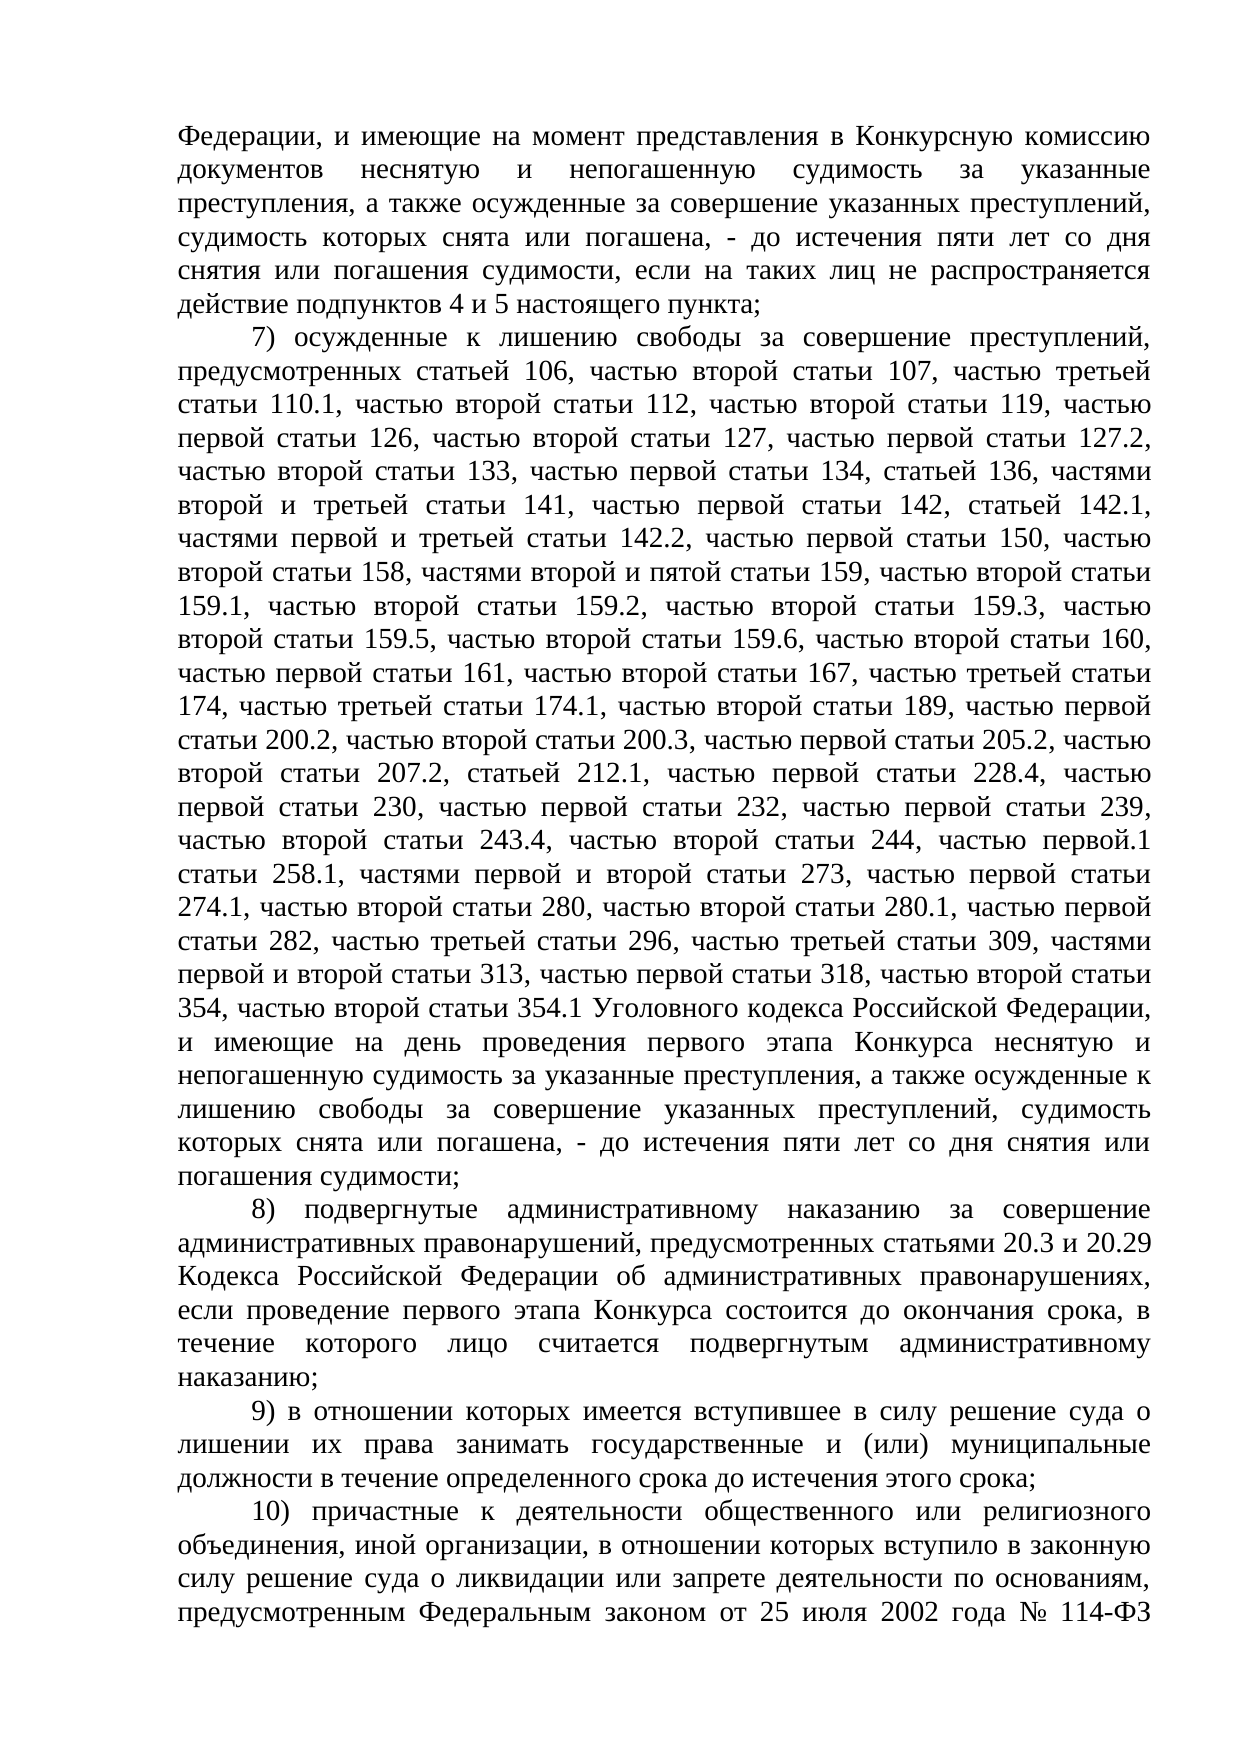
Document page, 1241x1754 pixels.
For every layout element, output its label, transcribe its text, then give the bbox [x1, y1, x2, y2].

text 9) в отношении которых имеется вступившее в силу решение суда о лишении их права занимать государственные и (или) муниципальные должности в течение определенного срока до истечения этого срока; [177, 1393, 1152, 1493]
text 8) подвергнутые административному наказанию за совершение административных правонарушений, предусмотренных статьями 20.3 и 20.29 Кодекса Российской Федерации об административных правонарушениях, если проведение первого этапа Конкурса состоится до окончания срока, в течение которого лицо считается подвергнутым административному наказанию; [177, 1191, 1152, 1393]
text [177, 1493, 1152, 1627]
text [177, 118, 1152, 319]
text 7) осужденные к лишению свободы за совершение преступлений, предусмотренных статьей 106, частью второй статьи 107, частью третьей статьи 110.1, частью второй статьи 112, частью второй статьи 119, частью первой статьи 126, частью второй статьи 127, частью первой статьи 127.2, частью второй статьи 133, частью первой статьи 134, статьей 136, частями второй и третьей статьи 141, частью первой статьи 142, статьей 142.1, частями первой и третьей статьи 142.2, частью первой статьи 150, частью второй статьи 158, частями второй и пятой статьи 159, частью второй статьи 159.1, частью второй статьи 159.2, частью второй статьи 159.3, частью второй статьи 159.5, частью второй статьи 159.6, частью второй статьи 160, частью первой статьи 161, частью второй статьи 167, частью третьей статьи 174, частью третьей статьи 174.1, частью второй статьи 189, частью первой статьи 200.2, частью второй статьи 200.3, частью первой статьи 205.2, частью второй статьи 207.2, статьей 212.1, частью первой статьи 228.4, частью первой статьи 230, частью первой статьи 232, частью первой статьи 239, частью второй статьи 243.4, частью второй статьи 244, частью первой.1 статьи 258.1, частями первой и второй статьи 273, частью первой статьи 274.1, частью второй статьи 280, частью второй статьи 280.1, частью первой статьи 282, частью третьей статьи 296, частью третьей статьи 309, частями первой и второй статьи 313, частью первой статьи 318, частью второй статьи 354, частью второй статьи 354.1 Уголовного кодекса Российской Федерации, и имеющие на день проведения первого этапа Конкурса неснятую и непогашенную судимость за указанные преступления, а также осужденные к лишению свободы за совершение указанных преступлений, судимость которых снята или погашена, - до истечения пяти лет со дня снятия или погашения судимости; [177, 319, 1152, 1191]
